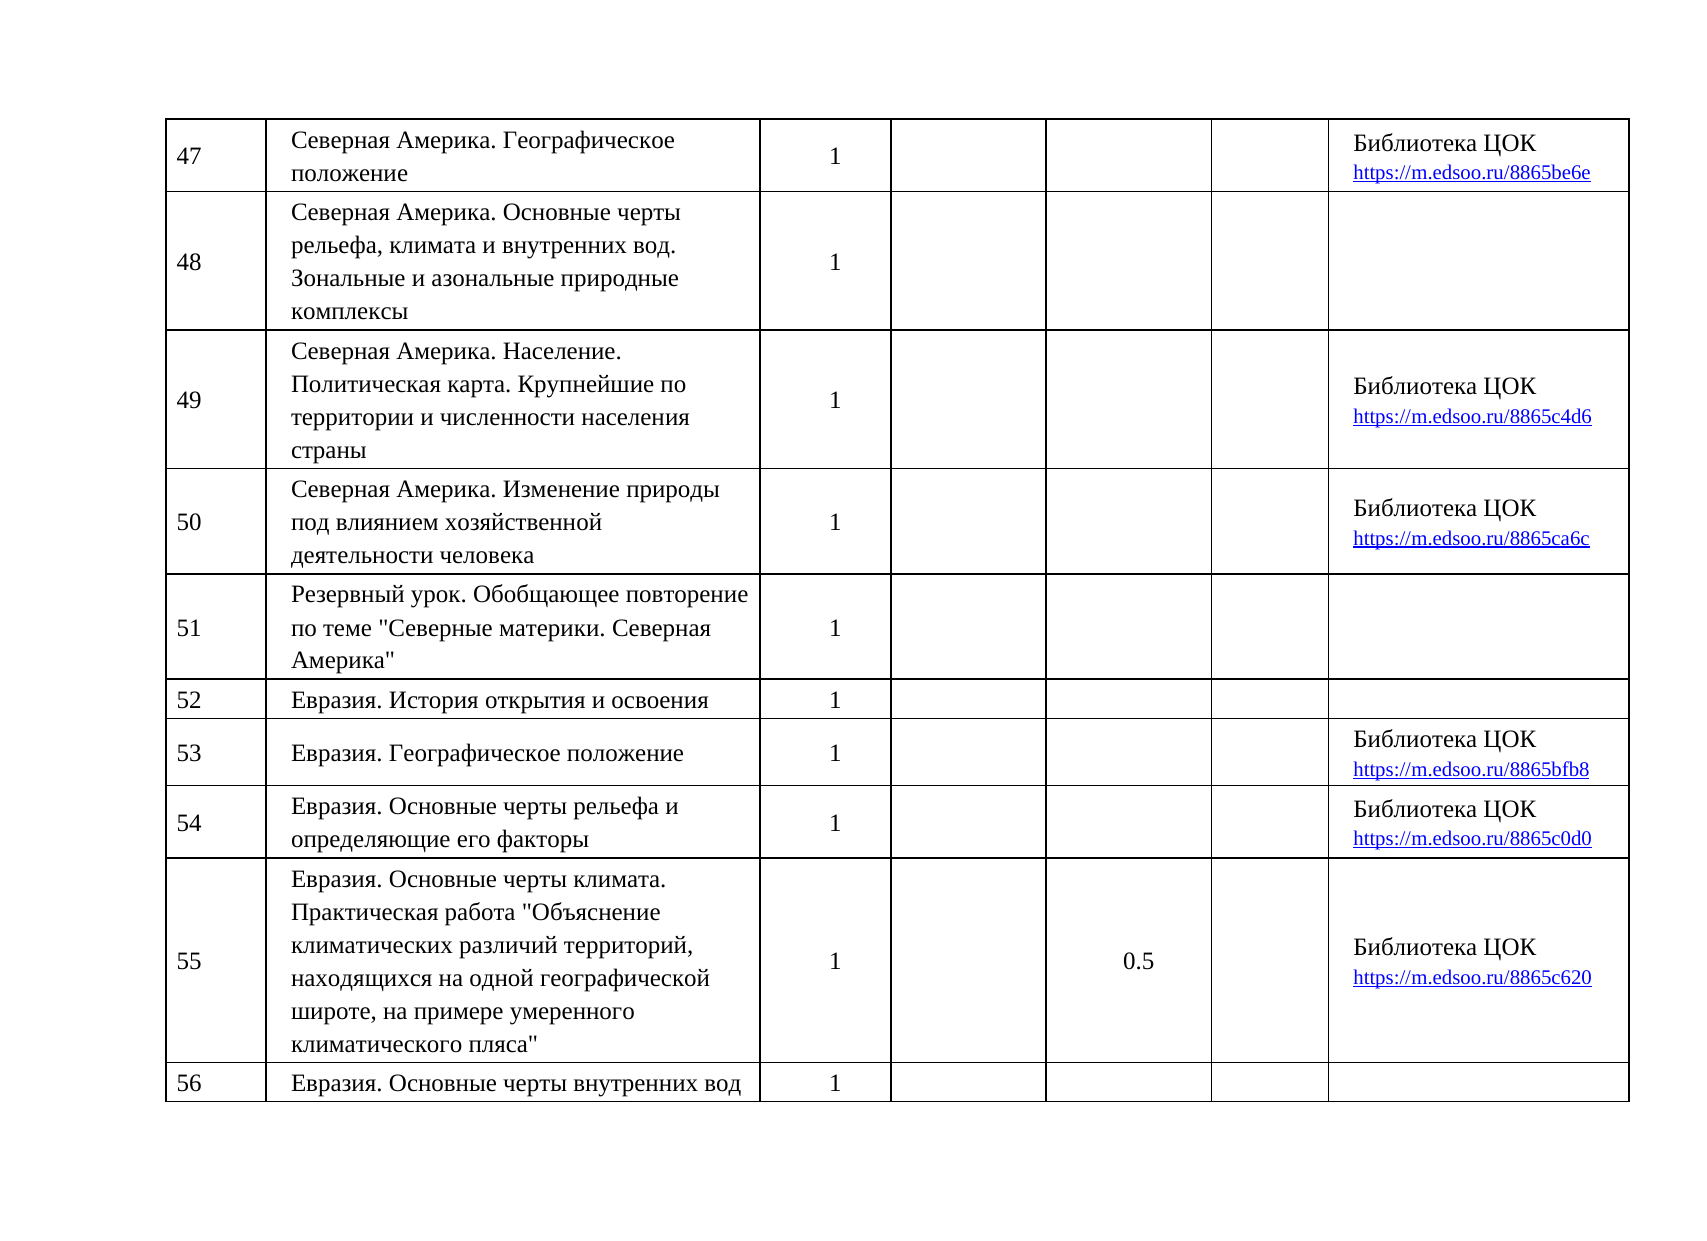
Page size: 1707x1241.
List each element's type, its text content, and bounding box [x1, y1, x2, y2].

table_cell [1047, 331, 1211, 467]
table_cell Резервный урок. Обобщающее повторение по теме "Северные материки. Северная Америка" [267, 575, 759, 678]
table_cell 54 [167, 786, 265, 857]
table_cell [892, 680, 1045, 718]
table_cell Библиотека ЦОК https://m.edsoo.ru/8865be6e [1329, 120, 1628, 191]
table_cell 0.5 [1047, 859, 1211, 1061]
table_cell [1212, 680, 1328, 718]
table_cell [1212, 331, 1328, 467]
table_cell 1 [761, 859, 890, 1061]
table_cell 56 [167, 1063, 265, 1101]
table_cell Северная Америка. Географическое положение [267, 120, 759, 191]
table_cell 48 [167, 192, 265, 329]
table_cell [892, 859, 1045, 1061]
table_cell [1212, 469, 1328, 573]
table_cell [1212, 192, 1328, 329]
table_cell Библиотека ЦОК https://m.edsoo.ru/8865c620 [1329, 859, 1628, 1061]
table_cell 1 [761, 192, 890, 329]
table_cell [1047, 680, 1211, 718]
table_cell 1 [761, 575, 890, 678]
table_cell Северная Америка. Основные черты рельефа, климата и внутренних вод. Зональные и азональные природные комплексы [267, 192, 759, 329]
table_cell 47 [167, 120, 265, 191]
table_cell [1212, 859, 1328, 1061]
table_cell [1329, 680, 1628, 718]
table_cell Евразия. Основные черты климата. Практическая работа "Объяснение климатических различий территорий, находящихся на одной географической широте, на примере умеренного климатического пляса" [267, 859, 759, 1061]
table_cell 55 [167, 859, 265, 1061]
table_cell [1212, 575, 1328, 678]
table_cell Библиотека ЦОК https://m.edsoo.ru/8865c4d6 [1329, 331, 1628, 467]
table_cell [1047, 469, 1211, 573]
table_cell [1047, 719, 1211, 784]
table_cell [892, 786, 1045, 857]
table_cell 49 [167, 331, 265, 467]
table_cell 1 [761, 120, 890, 191]
table_cell [1047, 192, 1211, 329]
table_cell [1212, 719, 1328, 784]
table_cell 1 [761, 331, 890, 467]
table_cell [892, 719, 1045, 784]
table_cell [1329, 575, 1628, 678]
table_cell Библиотека ЦОК https://m.edsoo.ru/8865bfb8 [1329, 719, 1628, 784]
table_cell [267, 1063, 759, 1101]
table_cell [892, 120, 1045, 191]
table_cell [892, 1063, 1045, 1101]
table_cell [1212, 1063, 1328, 1101]
table_cell 1 [761, 469, 890, 573]
table_cell Северная Америка. Население. Политическая карта. Крупнейшие по территории и численности населения страны [267, 331, 759, 467]
table_cell [1212, 120, 1328, 191]
table_cell 1 [761, 719, 890, 784]
table_cell 1 [761, 680, 890, 718]
table_cell Северная Америка. Изменение природы под влиянием хозяйственной деятельности человека [267, 469, 759, 573]
table_cell 51 [167, 575, 265, 678]
table_cell [1047, 786, 1211, 857]
table_cell [1047, 120, 1211, 191]
table_cell 1 [761, 786, 890, 857]
table_cell [892, 575, 1045, 678]
table_cell [1329, 192, 1628, 329]
table_cell 50 [167, 469, 265, 573]
table_cell Библиотека ЦОК https://m.edsoo.ru/8865ca6c [1329, 469, 1628, 573]
table_cell [892, 192, 1045, 329]
table_cell Евразия. Основные черты рельефа и определяющие его факторы [267, 786, 759, 857]
table_cell [1329, 1063, 1628, 1101]
table_cell [1047, 575, 1211, 678]
table_cell [892, 469, 1045, 573]
table_cell [892, 331, 1045, 467]
table_cell Библиотека ЦОК https://m.edsoo.ru/8865c0d0 [1329, 786, 1628, 857]
table_cell [1047, 1063, 1211, 1101]
table_cell Евразия. История открытия и освоения [267, 680, 759, 718]
table_cell 53 [167, 719, 265, 784]
table_cell 1 [761, 1063, 890, 1101]
table_cell [1212, 786, 1328, 857]
table_cell 52 [167, 680, 265, 718]
table_cell Евразия. Географическое положение [267, 719, 759, 784]
